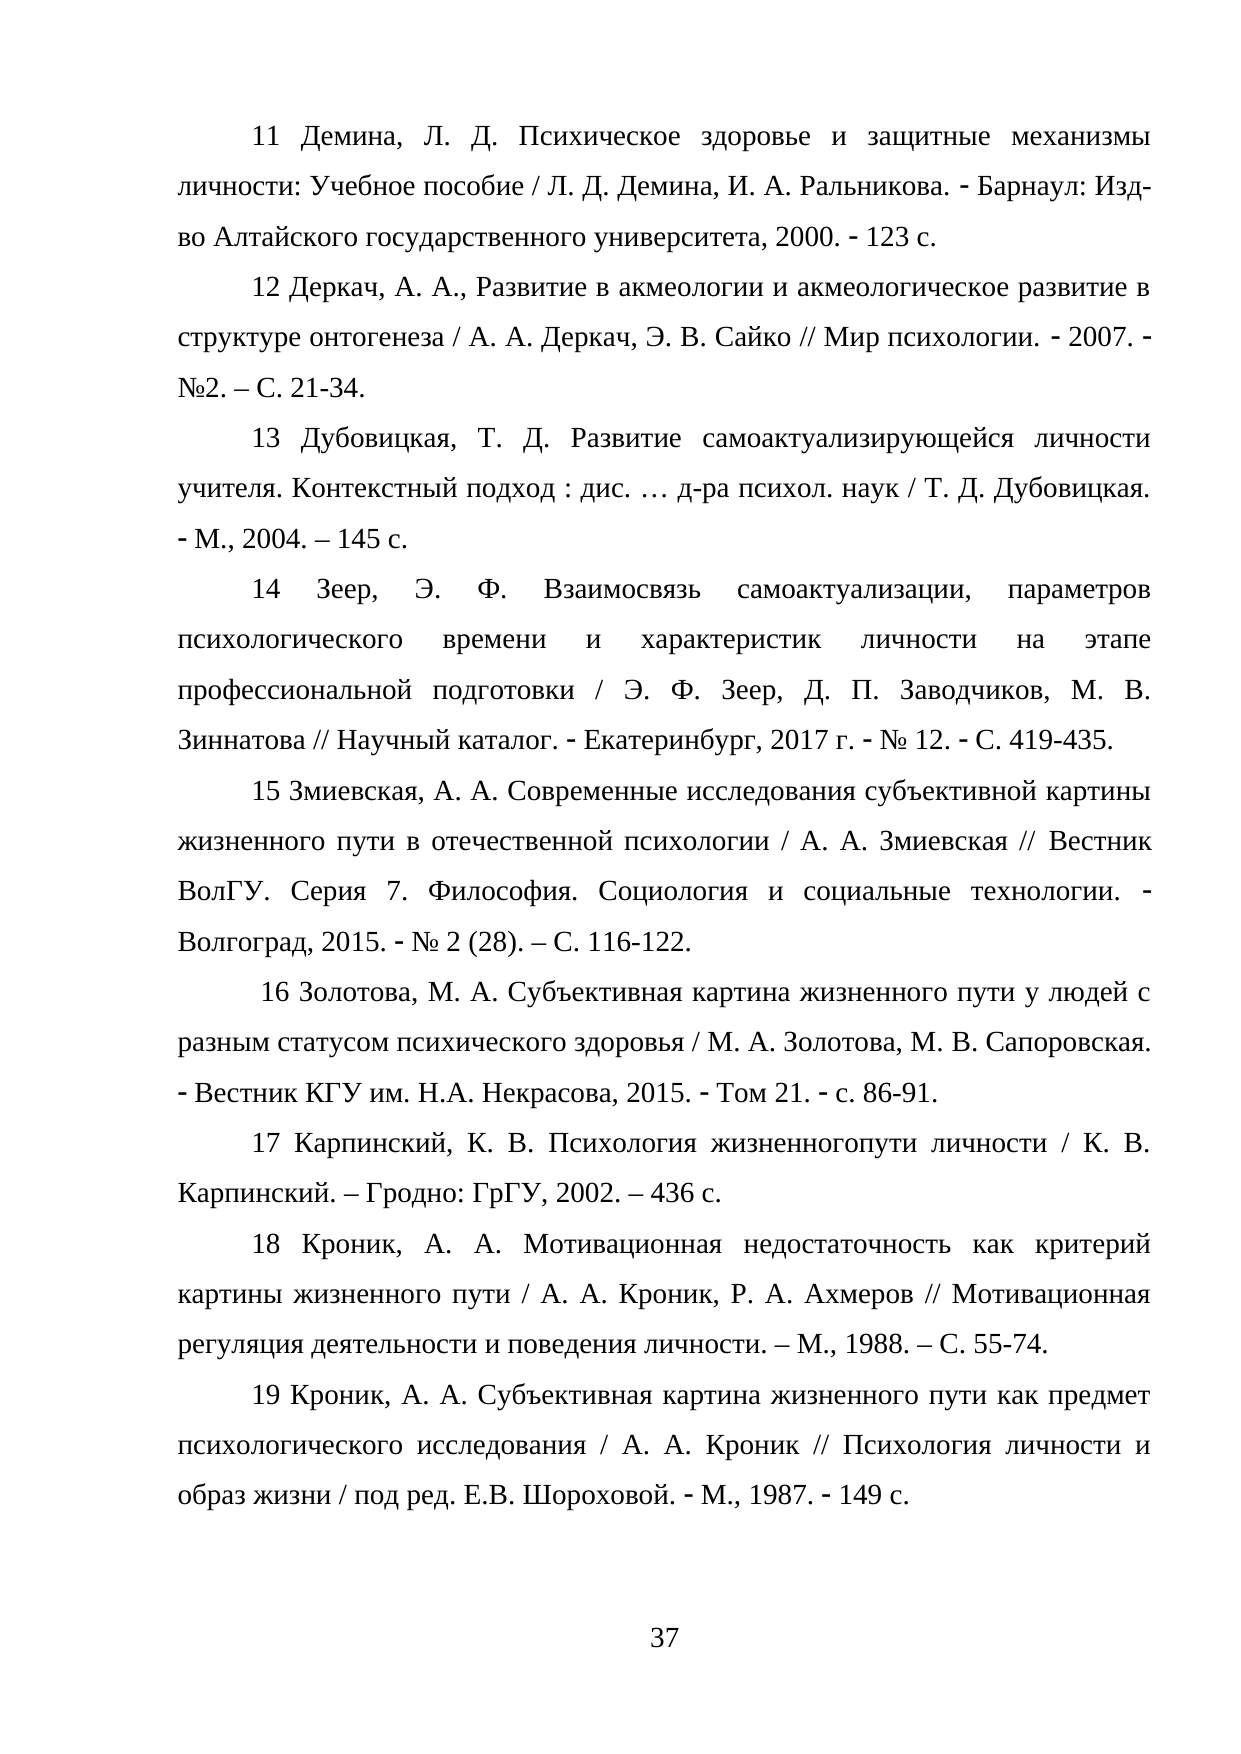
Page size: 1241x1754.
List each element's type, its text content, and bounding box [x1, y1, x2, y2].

text 16 Золотова, М. А. Субъективная картина жизненного пути у людей с разным статусом психического здоровья / М. А. Золотова, М. В. Сапоровская. Вестник КГУ им. Н.А. Некрасова, 2015. Том 21. с. 86-91. [177, 974, 1152, 1108]
text 19 Кроник, А. А. Субъективная картина жизненного пути как предмет психологического исследования / А. А. Кроник // Психология личности и образ жизни / под ред. Е.В. Шороховой. М., 1987. 149 с. [177, 1377, 1152, 1511]
text 14 Зеер, Э. Ф. Взаимосвязь самоактуализации, параметров психологического времени и характеристик личности на этапе профессиональной подготовки / Э. Ф. Зеер, Д. П. Заводчиков, М. В. Зиннатова // Научный каталог. Екатеринбург, 2017 г. № 12. С. 419-435. [177, 571, 1152, 756]
text 15 Змиевская, А. А. Современные исследования субъективной картины жизненного пути в отечественной психологии / А. А. Змиевская // Вестник ВолГУ. Серия 7. Философия. Социология и социальные технологии. Волгоград, 2015. № 2 (28). – С. 116-122. [177, 773, 1152, 957]
text 12 Деркач, А. А., Развитие в акмеологии и акмеологическое развитие в структуре онтогенеза / А. А. Деркач, Э. В. Сайко // Мир психологии. 2007. №2. – С. 21-34. [177, 269, 1152, 403]
text 17 Карпинский, К. В. Психология жизненногопути личности / К. В. Карпинский. – Гродно: ГрГУ, 2002. – 436 с. [177, 1125, 1152, 1209]
text 18 Кроник, А. А. Мотивационная недостаточность как критерий картины жизненного пути / А. А. Кроник, Р. А. Ахмеров // Мотивационная регуляция деятельности и поведения личности. – М., 1988. – С. 55-74. [177, 1226, 1152, 1360]
text 11 Демина, Л. Д. Психическое здоровье и защитные механизмы личности: Учебное пособие / Л. Д. Демина, И. А. Ральникова. Барнаул: Изд-во Алтайского государственного университета, 2000. 123 с. [177, 118, 1152, 252]
text 13 Дубовицкая, Т. Д. Развитие самоактуализирующейся личности учителя. Контекстный подход : дис. … д-ра психол. наук / Т. Д. Дубовицкая. М., 2004. – 145 с. [177, 420, 1152, 554]
